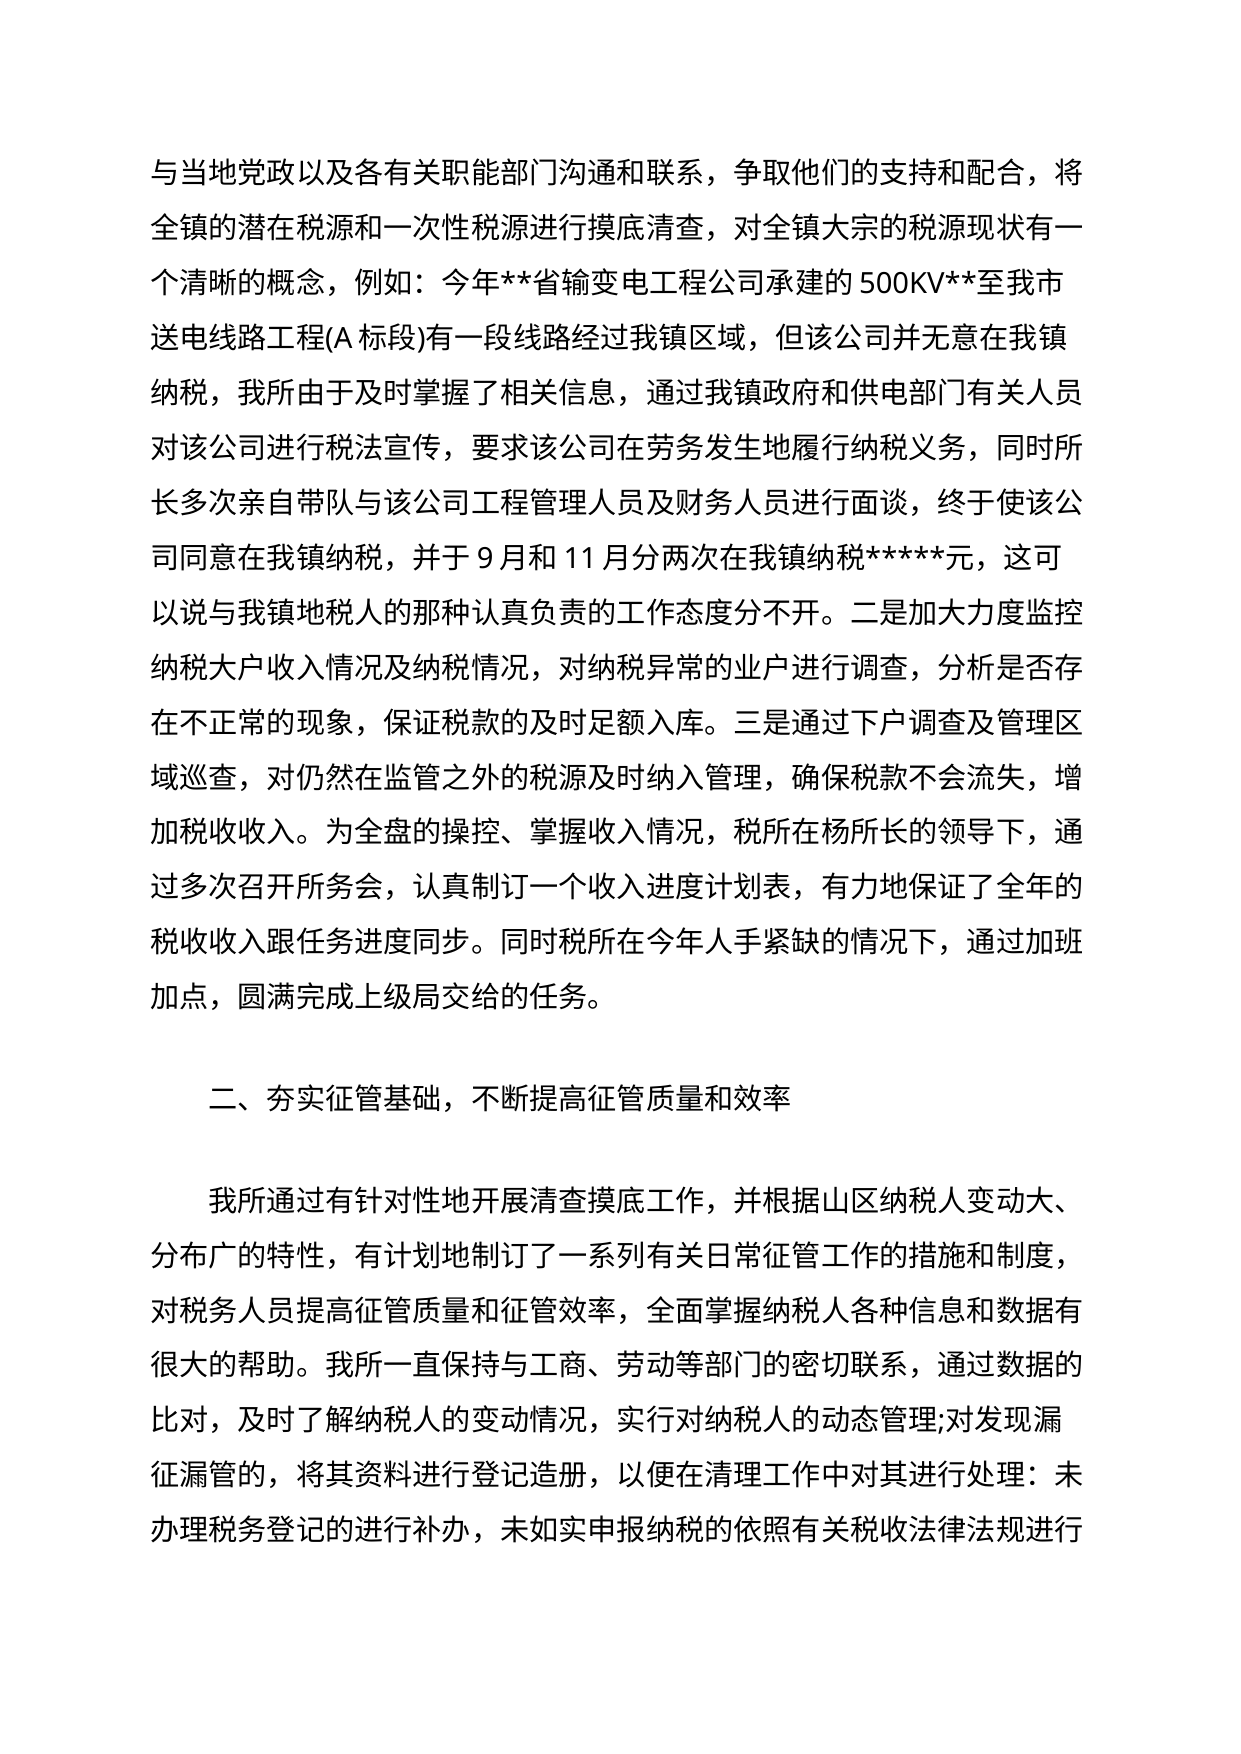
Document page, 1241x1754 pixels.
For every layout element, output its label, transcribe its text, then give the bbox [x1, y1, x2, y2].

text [150, 150, 1090, 1016]
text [150, 1177, 1090, 1549]
text 二、夯实征管基础，不断提高征管质量和效率 [150, 1076, 1090, 1118]
